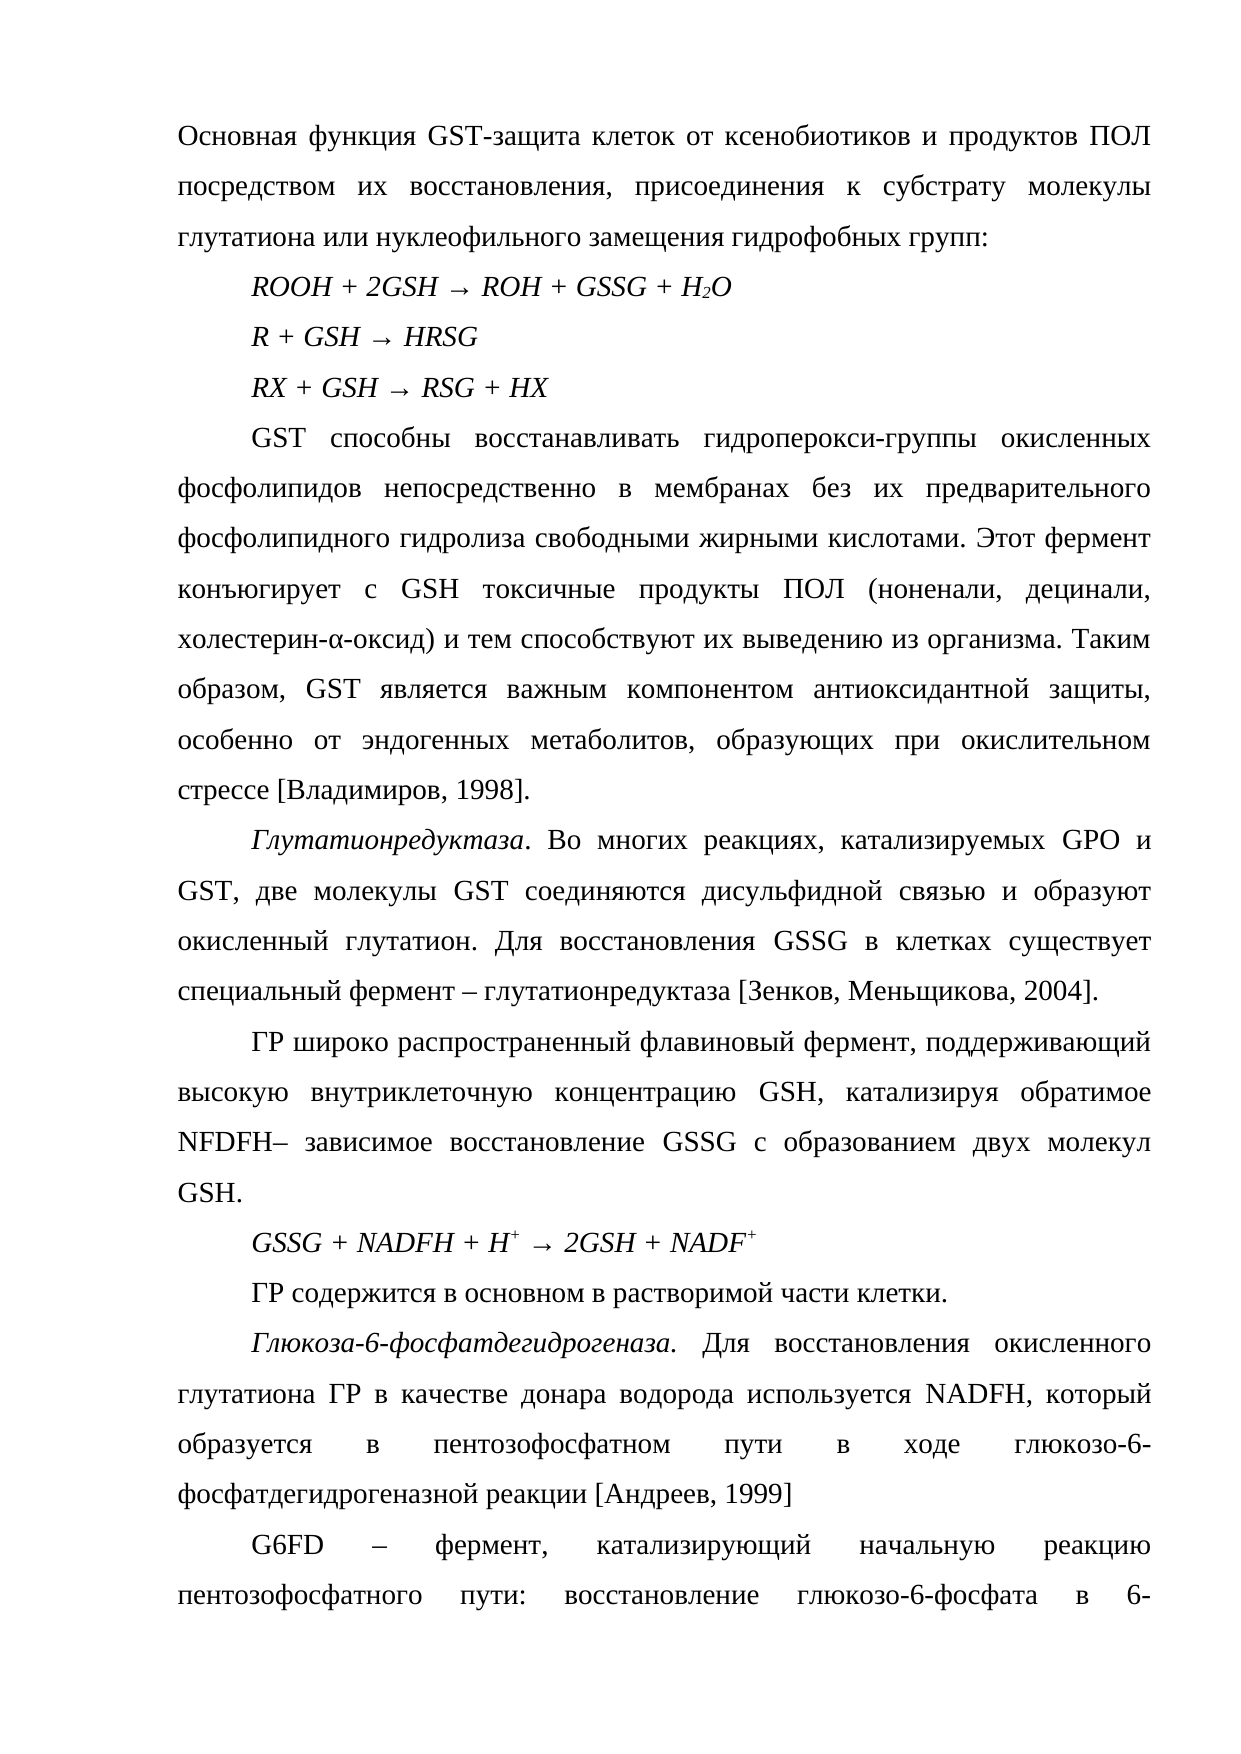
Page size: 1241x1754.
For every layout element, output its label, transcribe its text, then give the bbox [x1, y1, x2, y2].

text RX + GSH → RSG + HX [177, 370, 1152, 403]
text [177, 118, 1152, 252]
text R + GSH → HRSG [177, 319, 1152, 353]
text GSSG + NADFH + H+ → 2GSH + NADF+ [177, 1225, 1152, 1258]
text ГР широко распространенный флавиновый фермент, поддерживающий высокую внутриклеточную концентрацию GSH, катализируя обратимое NFDFH– зависимое восстановление GSSG с образованием двух молекул GSH. [177, 1024, 1152, 1208]
text GST способны восстанавливать гидроперокси-группы окисленных фосфолипидов непосредственно в мембранах без их предварительного фосфолипидного гидролиза свободными жирными кислотами. Этот фермент конъюгирует с GSН токсичные продукты ПОЛ (ноненали, децинали, холестерин-α-оксид) и тем способствуют их выведению из организма. Таким образом, GST является важным компонентом антиоксидантной защиты, особенно от эндогенных метаболитов, образующих при окислительном стрессе [Владимиров, 1998]. [177, 420, 1152, 806]
text Глюкоза-6-фосфатдегидрогеназа. Для восстановления окисленного глутатиона ГР в качестве донара водорода используется NADFH, который образуется в пентозофосфатном пути в ходе глюкозо-6-фосфатдегидрогеназной реакции [Андреев, 1999] [177, 1326, 1152, 1510]
text ГР содержится в основном в растворимой части клетки. [177, 1275, 1152, 1309]
text Глутатионредуктаза. Во многих реакциях, катализируемых GPO и GST, две молекулы GST соединяются дисульфидной связью и образуют окисленный глутатион. Для восстановления GSSG в клетках существует специальный фермент – глутатионредуктаза [Зенков, Меньщикова, 2004]. [177, 822, 1152, 1007]
text ROOH + 2GSH → ROH + GSSG + H2O [177, 269, 1152, 303]
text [177, 1527, 1152, 1611]
